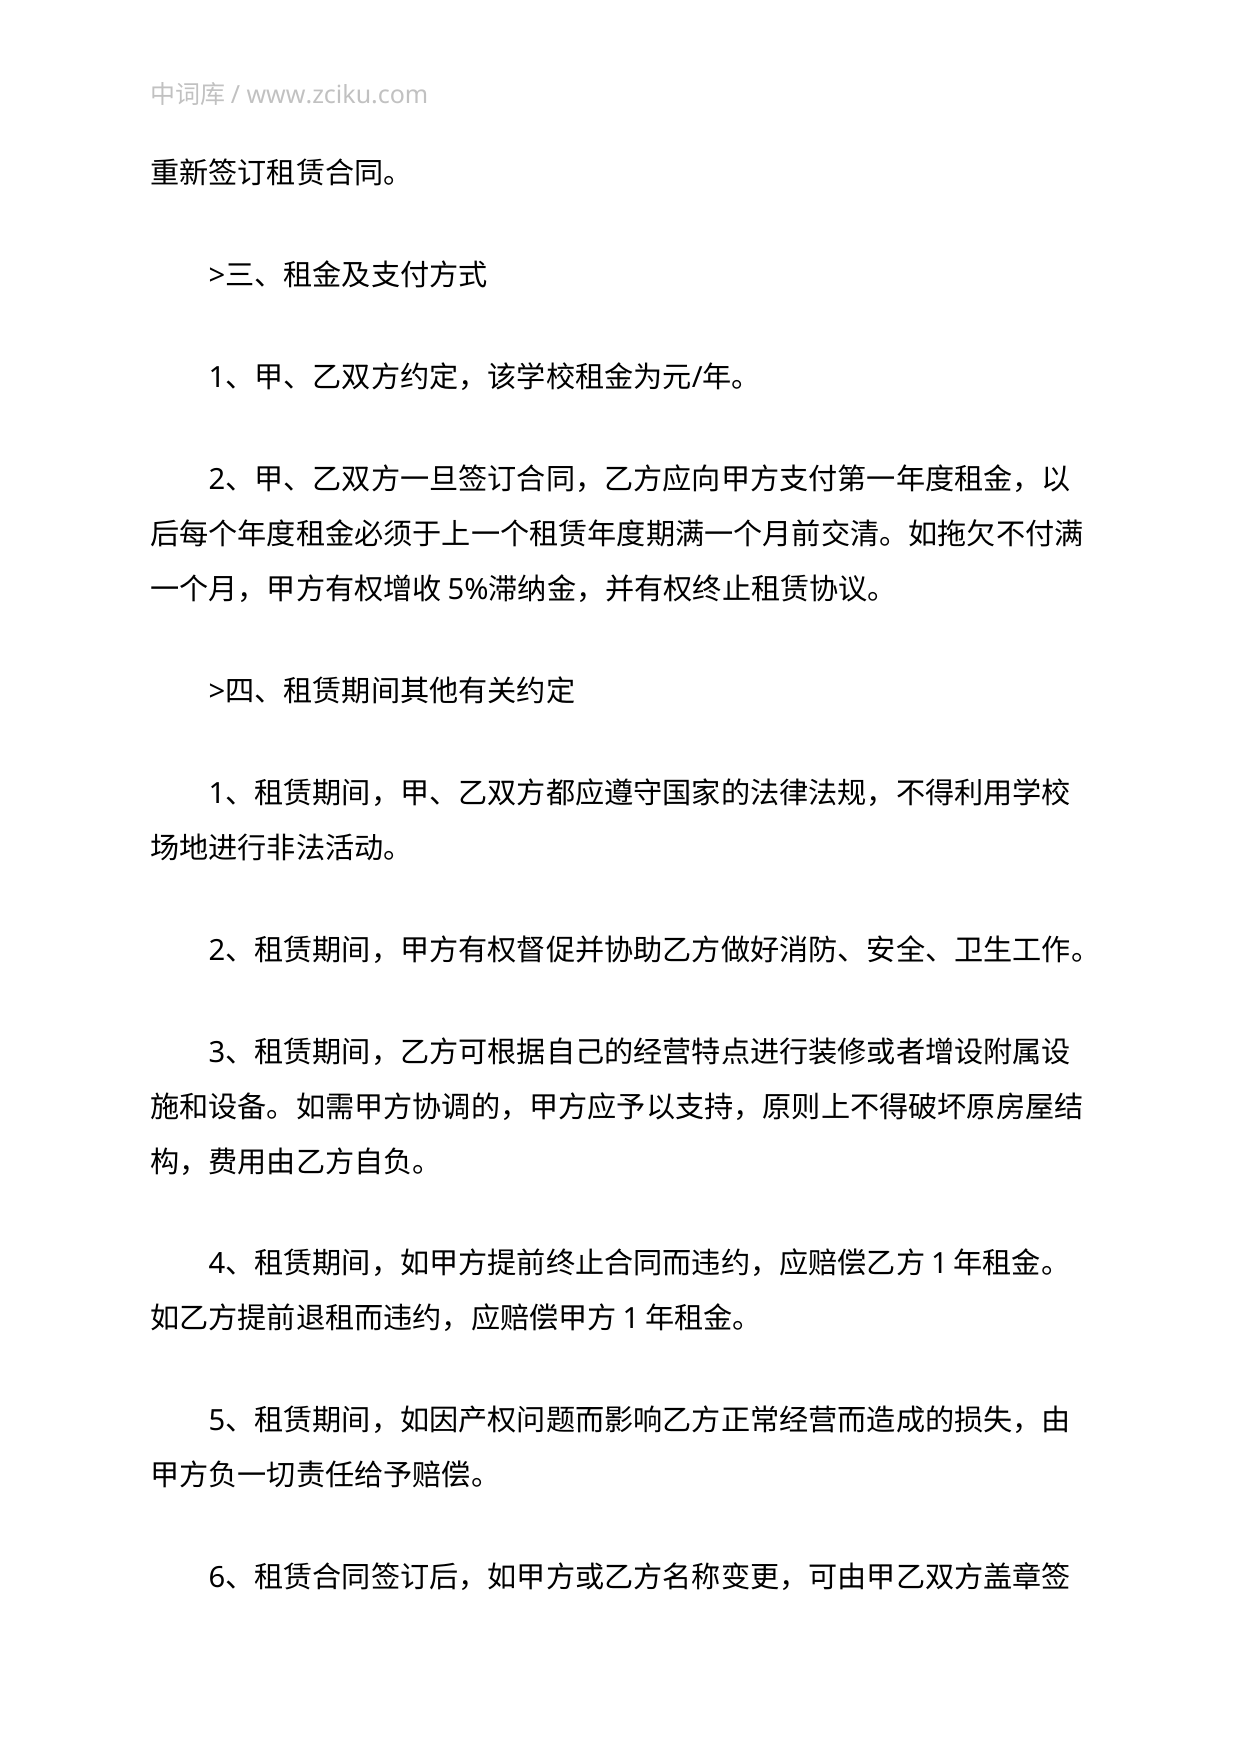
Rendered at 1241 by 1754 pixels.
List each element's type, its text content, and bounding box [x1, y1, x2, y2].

text >四、租赁期间其他有关约定 [150, 668, 1090, 710]
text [150, 1554, 1090, 1596]
text 1、租赁期间，甲、乙双方都应遵守国家的法律法规，不得利用学校场地进行非法活动。 [150, 769, 1090, 867]
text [150, 150, 1090, 192]
text >三、租金及支付方式 [150, 252, 1090, 294]
text 5、租赁期间，如因产权问题而影响乙方正常经营而造成的损失，由甲方负一切责任给予赔偿。 [150, 1397, 1090, 1494]
text 2、租赁期间，甲方有权督促并协助乙方做好消防、安全、卫生工作。 [150, 926, 1090, 969]
text 2、甲、乙双方一旦签订合同，乙方应向甲方支付第一年度租金，以后每个年度租金必须于上一个租赁年度期满一个月前交清。如拖欠不付满一个月，甲方有权增收5%滞纳金，并有权终止租赁协议。 [150, 456, 1090, 608]
text 4、租赁期间，如甲方提前终止合同而违约，应赔偿乙方1年租金。如乙方提前退租而违约，应赔偿甲方1年租金。 [150, 1240, 1090, 1337]
text 3、租赁期间，乙方可根据自己的经营特点进行装修或者增设附属设施和设备。如需甲方协调的，甲方应予以支持，原则上不得破坏原房屋结构，费用由乙方自负。 [150, 1028, 1090, 1181]
text 1、甲、乙双方约定，该学校租金为元/年。 [150, 354, 1090, 396]
